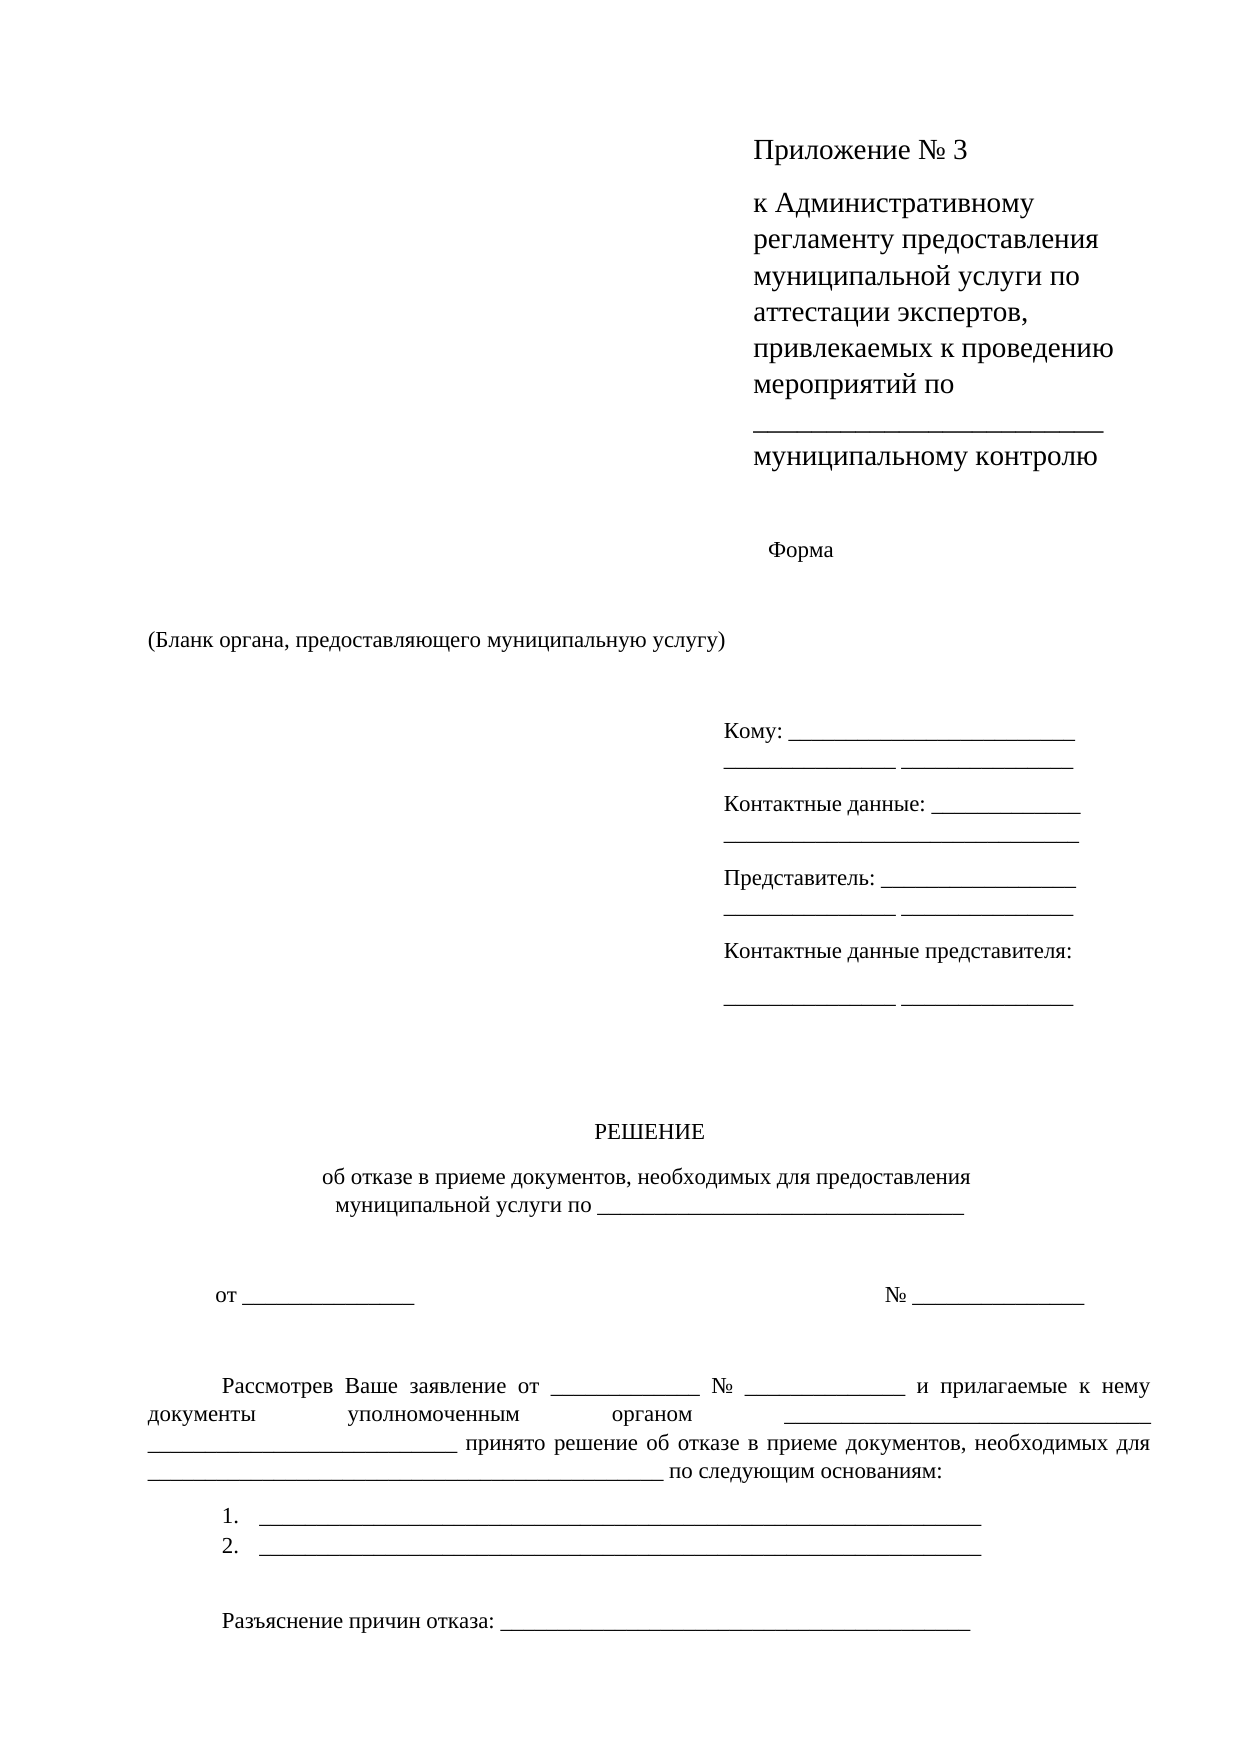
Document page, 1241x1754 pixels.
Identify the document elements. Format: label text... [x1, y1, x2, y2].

text Представитель: _________________ _______________ _______________ [724, 864, 1152, 918]
text к Административному регламенту предоставления муниципальной услуги по аттестации экспертов, привлекаемых к проведению мероприятий по ________________________ муниципальному контролю [753, 185, 1152, 472]
text Рассмотрев Ваше заявление от _____________ № ______________ и прилагаемые к нему документы уполномоченным органом ________________________________ ___________________________ принято решение об отказе в приеме документов, необходимых для _____________________________________________ по следующим основаниям: [148, 1372, 1152, 1483]
text РЕШЕНИЕ [148, 1118, 1152, 1144]
text Кому: _________________________ _______________ _______________ [724, 717, 1152, 771]
text об отказе в приеме документов, необходимых для предоставления муниципальной услуги по ________________________________ [148, 1163, 1152, 1218]
text (Бланк органа, предоставляющего муниципальную услугу) [148, 626, 1152, 653]
text _______________ _______________ [724, 982, 1152, 1009]
text Контактные данные: _____________ _______________________________ [724, 790, 1152, 845]
text Разъяснение причин отказа: _________________________________________ [148, 1608, 1152, 1634]
text от _______________ № _______________ [148, 1281, 1152, 1308]
list _______________________________________________________________ [222, 1502, 1152, 1528]
text Приложение № 3 [753, 132, 1152, 166]
text Контактные данные представителя: [724, 937, 1152, 964]
list _______________________________________________________________ [222, 1532, 1152, 1559]
text Форма [768, 536, 1152, 563]
